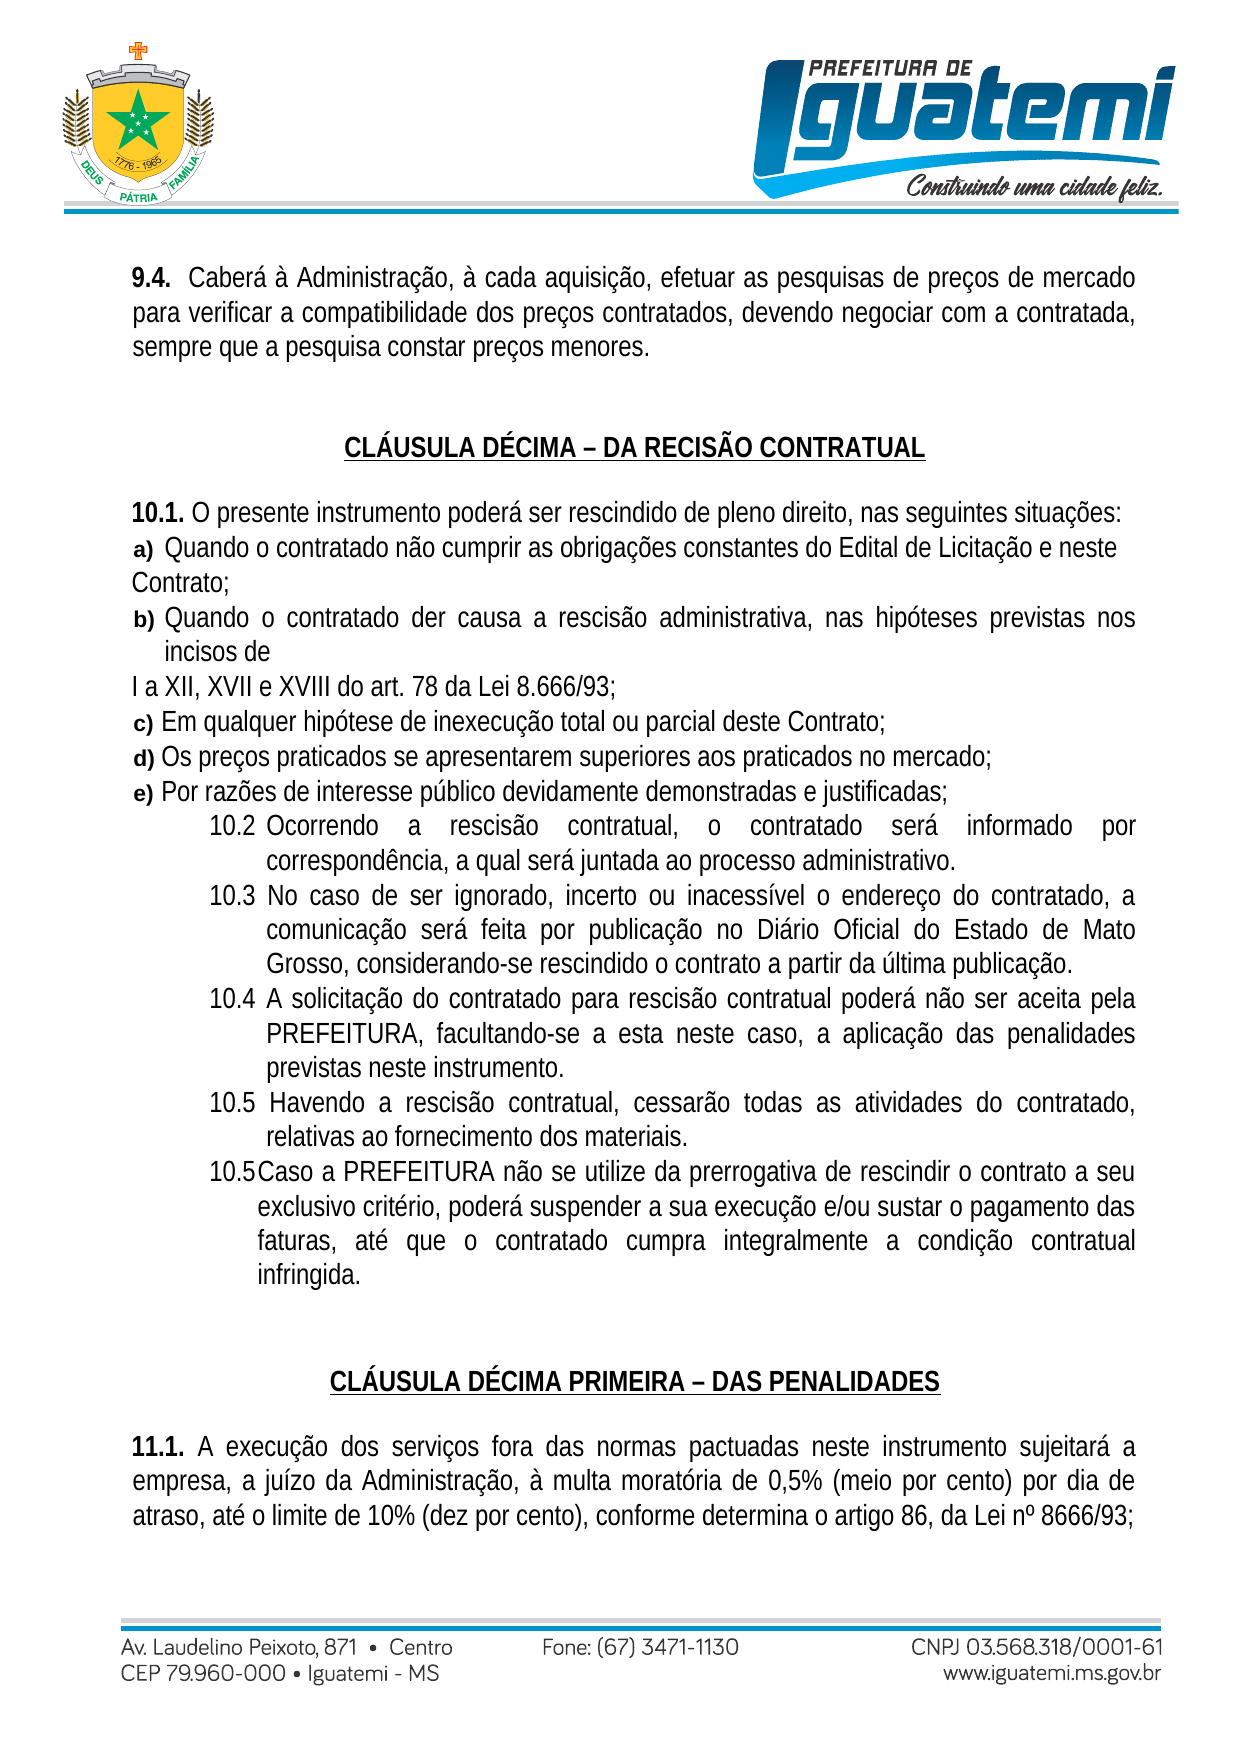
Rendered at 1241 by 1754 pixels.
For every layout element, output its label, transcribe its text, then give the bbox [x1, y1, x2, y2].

list A solicitação do contratado para rescisão contratual poderá não ser aceita pela PREFEITURA, facultando-se a esta neste caso, a aplicação das penalidades previstas neste instrumento. [209, 981, 1138, 1084]
subtitle CLÁUSULA DÉCIMA – DA RECISÃO CONTRATUAL [133, 431, 1137, 464]
text 11.1. A execução dos serviços fora das normas pactuadas neste instrumento sujeitará a empresa, a juízo da Administração, à multa moratória de 0,5% (meio por cento) por dia de atraso, até o limite de 10% (dez por cento), conforme determina o artigo 86, da Lei nº 8666/93; [131, 1429, 1138, 1531]
text 10.1. O presente instrumento poderá ser rescindido de pleno direito, nas seguintes situações: [131, 495, 1138, 528]
list Por razões de interesse público devidamente demonstradas e justificadas; [133, 774, 1138, 807]
list Quando o contratado não cumprir as obrigações constantes do Edital de Licitação e neste [133, 530, 1138, 563]
text 10.3 No caso de ser ignorado, incerto ou inacessível o endereço do contratado, a comunicação será feita por publicação no Diário Oficial do Estado de Mato Grosso, considerando-se rescindido o contrato a partir da última publicação. [209, 878, 1138, 980]
text 10.5 Havendo a rescisão contratual, cessarão todas as atividades do contratado, relativas ao fornecimento dos materiais. [209, 1085, 1138, 1153]
list Caso a PREFEITURA não se utilize da prerrogativa de rescindir o contrato a seu exclusivo critério, poderá suspender a sua execução e/ou sustar o pagamento das faturas, até que o contratado cumpra integralmente a condição contratual infringida. [209, 1154, 1138, 1291]
list Os preços praticados se apresentarem superiores aos praticados no mercado; [133, 739, 1138, 772]
list Ocorrendo a rescisão contratual, o contratado será informado por correspondência, a qual será juntada ao processo administrativo. [209, 808, 1138, 876]
list Em qualquer hipótese de inexecução total ou parcial deste Contrato; [133, 704, 1138, 737]
list Quando o contratado der causa a rescisão administrativa, nas hipóteses previstas nos incisos de [133, 600, 1138, 667]
subtitle CLÁUSULA DÉCIMA PRIMEIRA – DAS PENALIDADES [133, 1364, 1137, 1398]
text I a XII, XVII e XVIII do art. 78 da Lei 8.666/93; [131, 669, 1138, 702]
text Contrato; [131, 565, 1138, 598]
text 9.4. Caberá à Administração, à cada aquisição, efetuar as pesquisas de preços de mercado para verificar a compatibilidade dos preços contratados, devendo negociar com a contratada, sempre que a pesquisa constar preços menores. [131, 261, 1138, 363]
